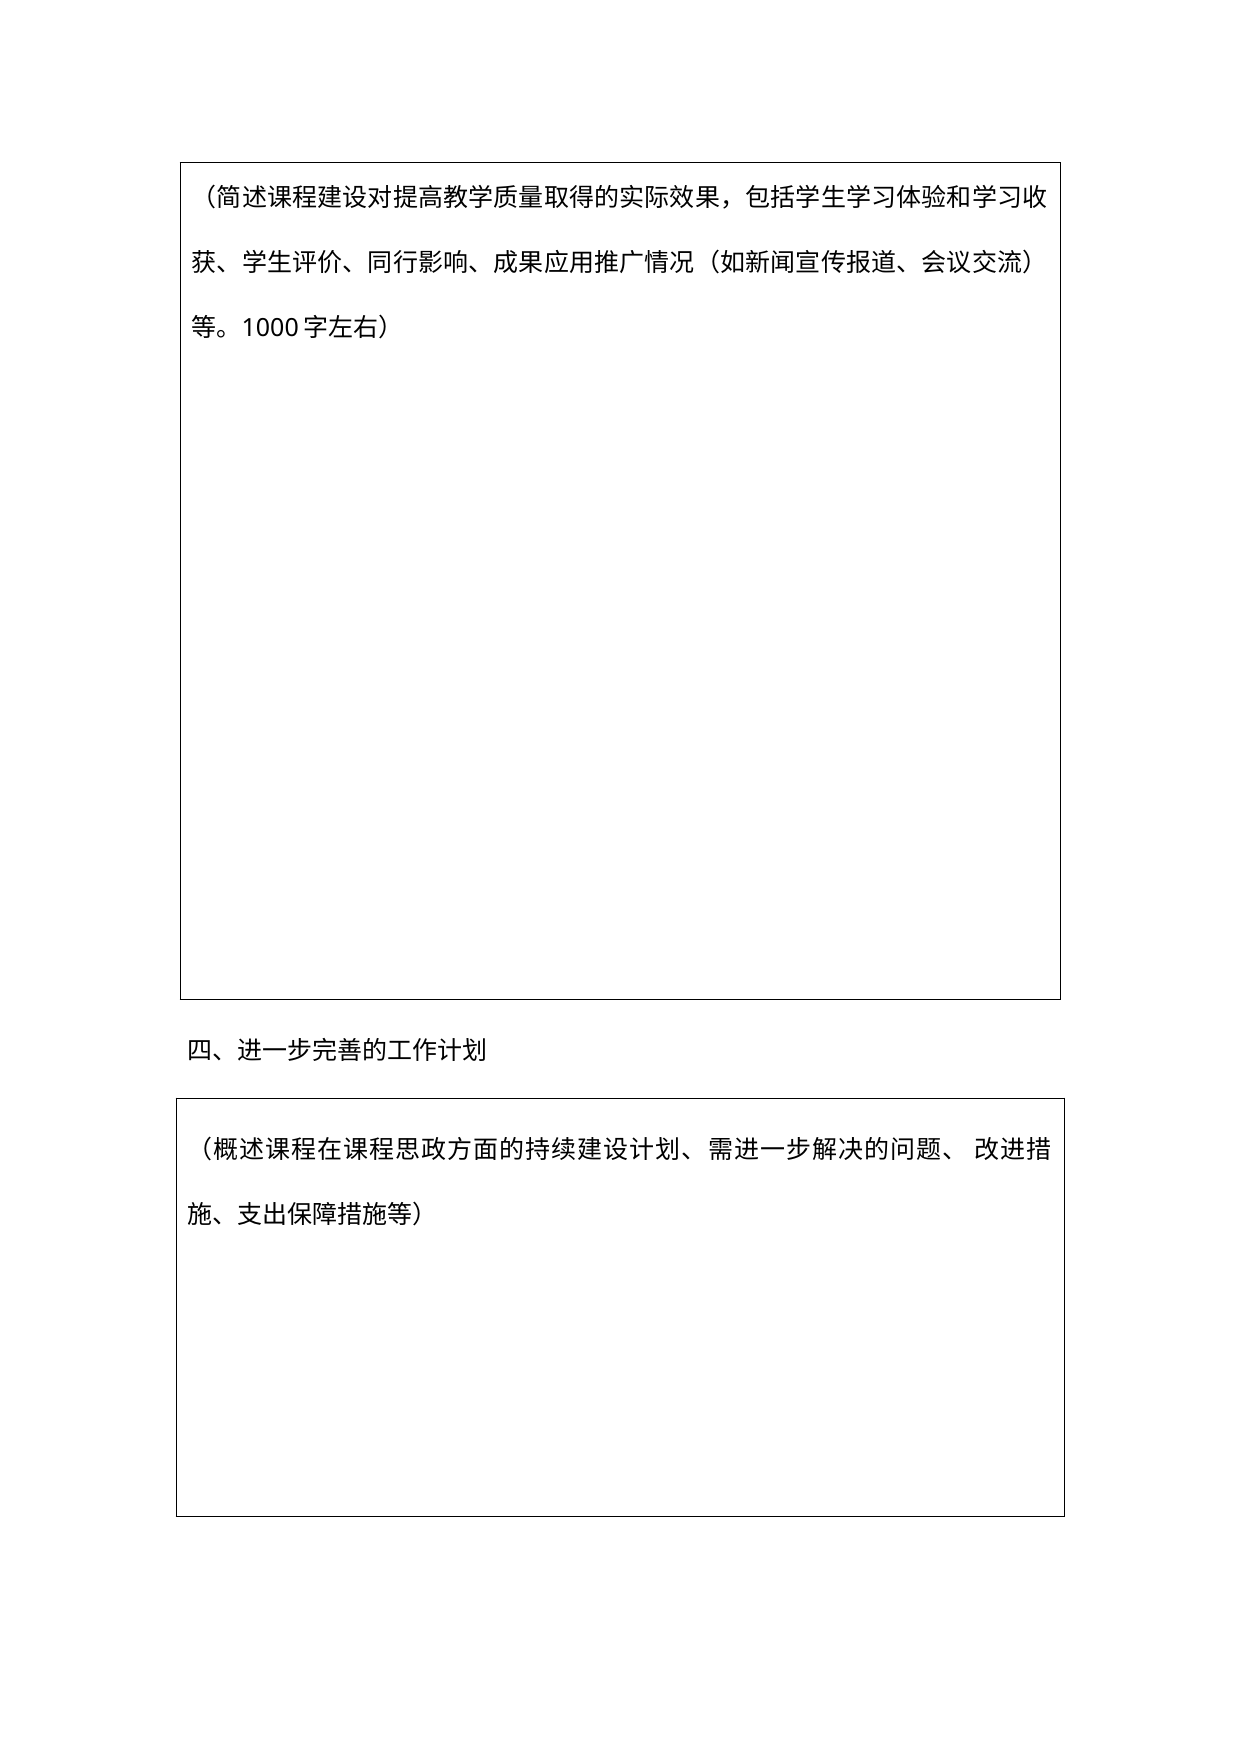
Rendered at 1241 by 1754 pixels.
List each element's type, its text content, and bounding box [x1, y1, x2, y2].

table_header （概述课程在课程思政方面的持续建设计划、需进一步解决的问题、 改进措施、支出保障措施等） [177, 1099, 1064, 1516]
text 四、进一步完善的工作计划 [187, 1016, 1053, 1081]
table_header （简述课程建设对提高教学质量取得的实际效果，包括学生学习体验和学习收获、学生评价、同行影响、成果应用推广情况（如新闻宣传报道、会议交流）等。1000字左右） [181, 163, 1060, 999]
